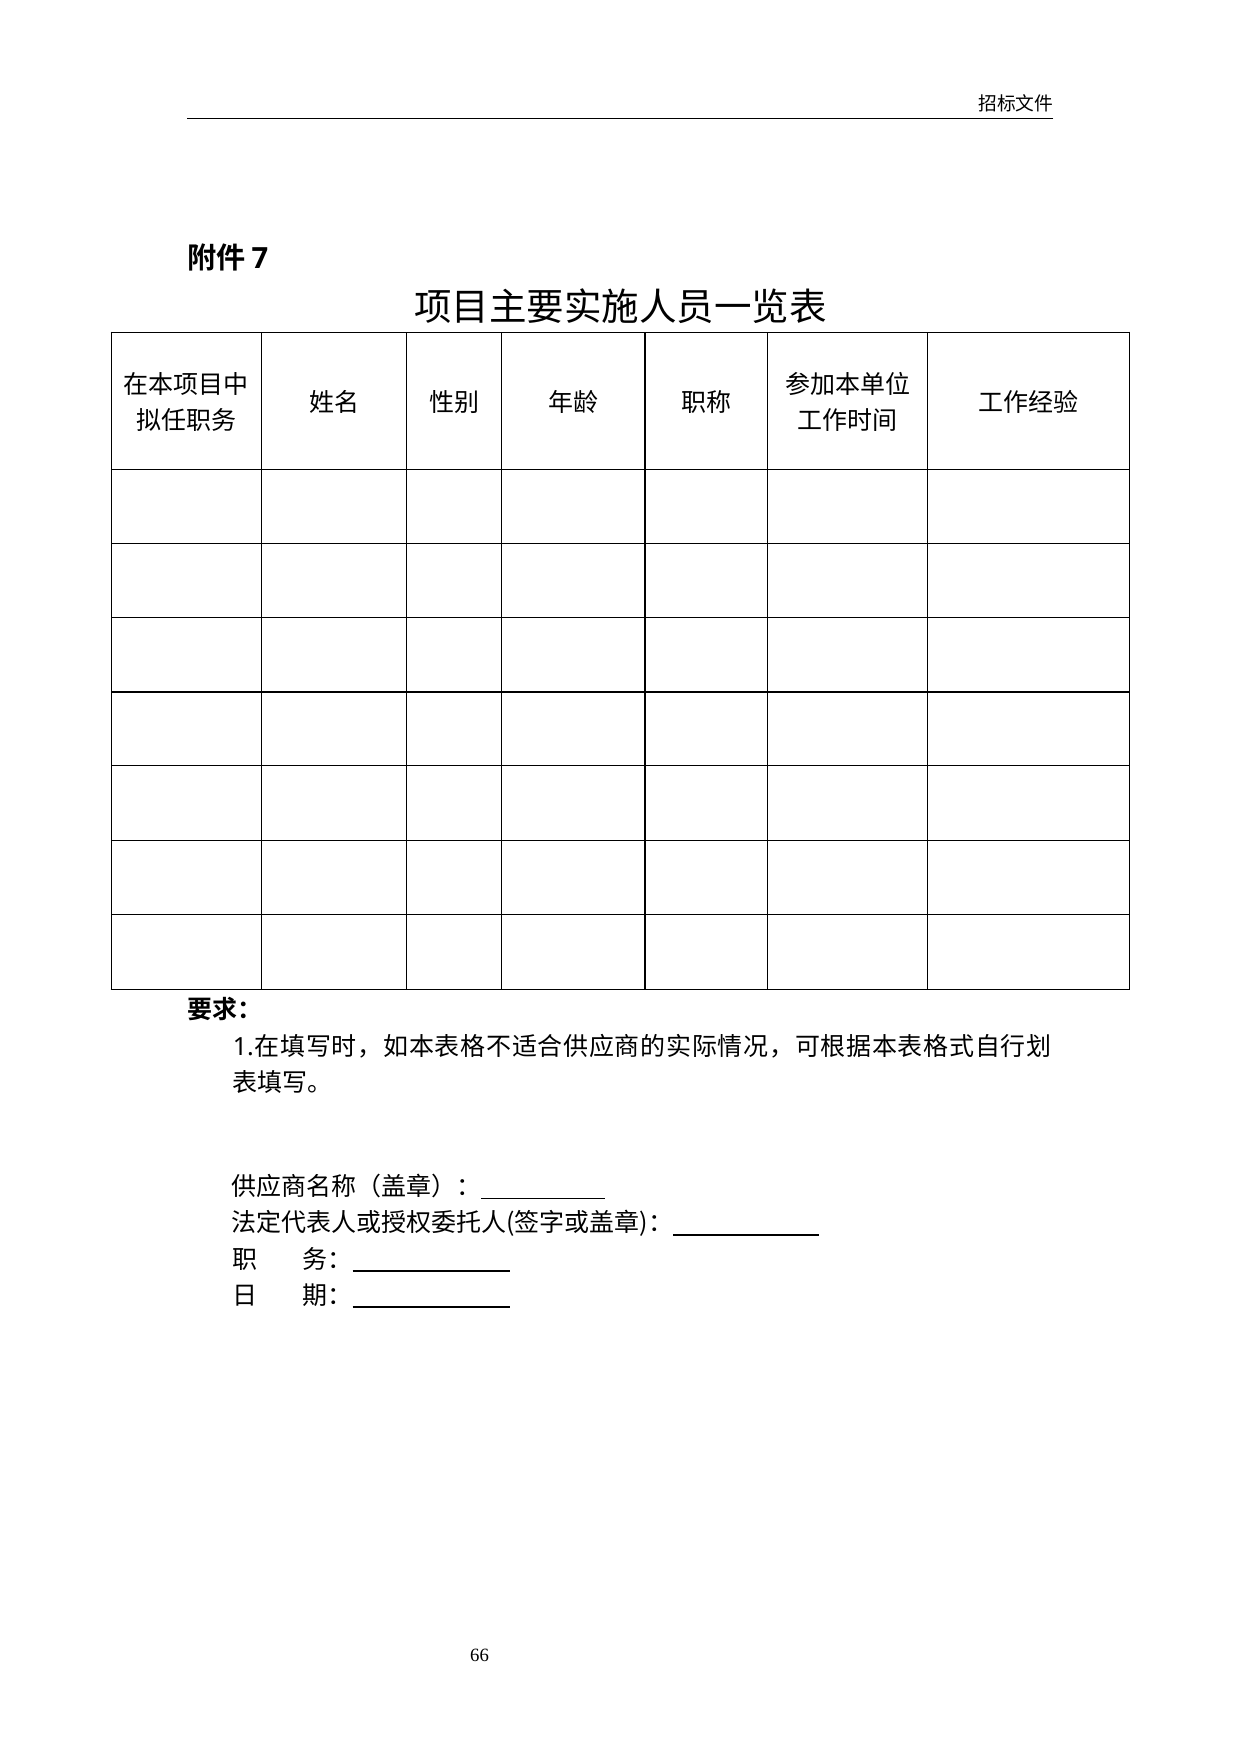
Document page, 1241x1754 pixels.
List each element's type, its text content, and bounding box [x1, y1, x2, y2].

table_cell [112, 693, 261, 765]
table_cell [646, 618, 767, 691]
text 供应商名称（盖章）： [231, 1167, 1053, 1203]
table_cell [502, 544, 644, 617]
table_cell [928, 618, 1129, 691]
table_header 姓名 [262, 333, 406, 469]
table_cell [262, 544, 406, 617]
text 附件7 [187, 235, 1053, 277]
table_cell [407, 544, 501, 617]
table_cell [768, 470, 927, 543]
table_cell [407, 915, 501, 989]
table_cell [646, 915, 767, 989]
table_header 工作经验 [928, 333, 1129, 469]
table_cell [502, 841, 644, 913]
table_cell [502, 470, 644, 543]
table_cell [502, 618, 644, 691]
table_cell [407, 766, 501, 839]
table_cell [768, 618, 927, 691]
text 项目主要实施人员一览表 [187, 277, 1053, 332]
text 要求： [187, 990, 1053, 1026]
table_header 职称 [646, 333, 767, 469]
table_cell [112, 915, 261, 989]
table_cell [768, 841, 927, 913]
text 职 务： [187, 1239, 1053, 1275]
table_cell [262, 470, 406, 543]
table_cell [928, 766, 1129, 839]
table_cell [646, 693, 767, 765]
table_cell [112, 544, 261, 617]
table_cell [928, 915, 1129, 989]
table_cell [928, 693, 1129, 765]
table_cell [928, 470, 1129, 543]
table_header 在本项目中拟任职务 [112, 333, 261, 469]
table_cell [928, 841, 1129, 913]
table_cell [112, 766, 261, 839]
table_cell [407, 470, 501, 543]
table_cell [112, 841, 261, 913]
table_cell [407, 693, 501, 765]
table_cell [768, 544, 927, 617]
table_cell [262, 766, 406, 839]
table_cell [262, 693, 406, 765]
table_cell [646, 544, 767, 617]
table_cell [502, 693, 644, 765]
text 日 期： [187, 1275, 1053, 1312]
table_cell [112, 470, 261, 543]
table_cell [407, 618, 501, 691]
table_cell [262, 915, 406, 989]
table_header 参加本单位工作时间 [768, 333, 927, 469]
text 1.在填写时，如本表格不适合供应商的实际情况，可根据本表格式自行划表填写。 [233, 1026, 1053, 1098]
table_cell [502, 915, 644, 989]
table_header 年龄 [502, 333, 644, 469]
table_cell [768, 693, 927, 765]
table_cell [646, 470, 767, 543]
table_cell [646, 841, 767, 913]
table_cell [646, 766, 767, 839]
table_cell [768, 915, 927, 989]
table_header 性别 [407, 333, 501, 469]
table_cell [407, 841, 501, 913]
table_cell [928, 544, 1129, 617]
table_cell [768, 766, 927, 839]
text 法定代表人或授权委托人(签字或盖章)： [231, 1203, 1053, 1239]
table_cell [112, 618, 261, 691]
table_cell [502, 766, 644, 839]
table_cell [262, 841, 406, 913]
table_cell [262, 618, 406, 691]
